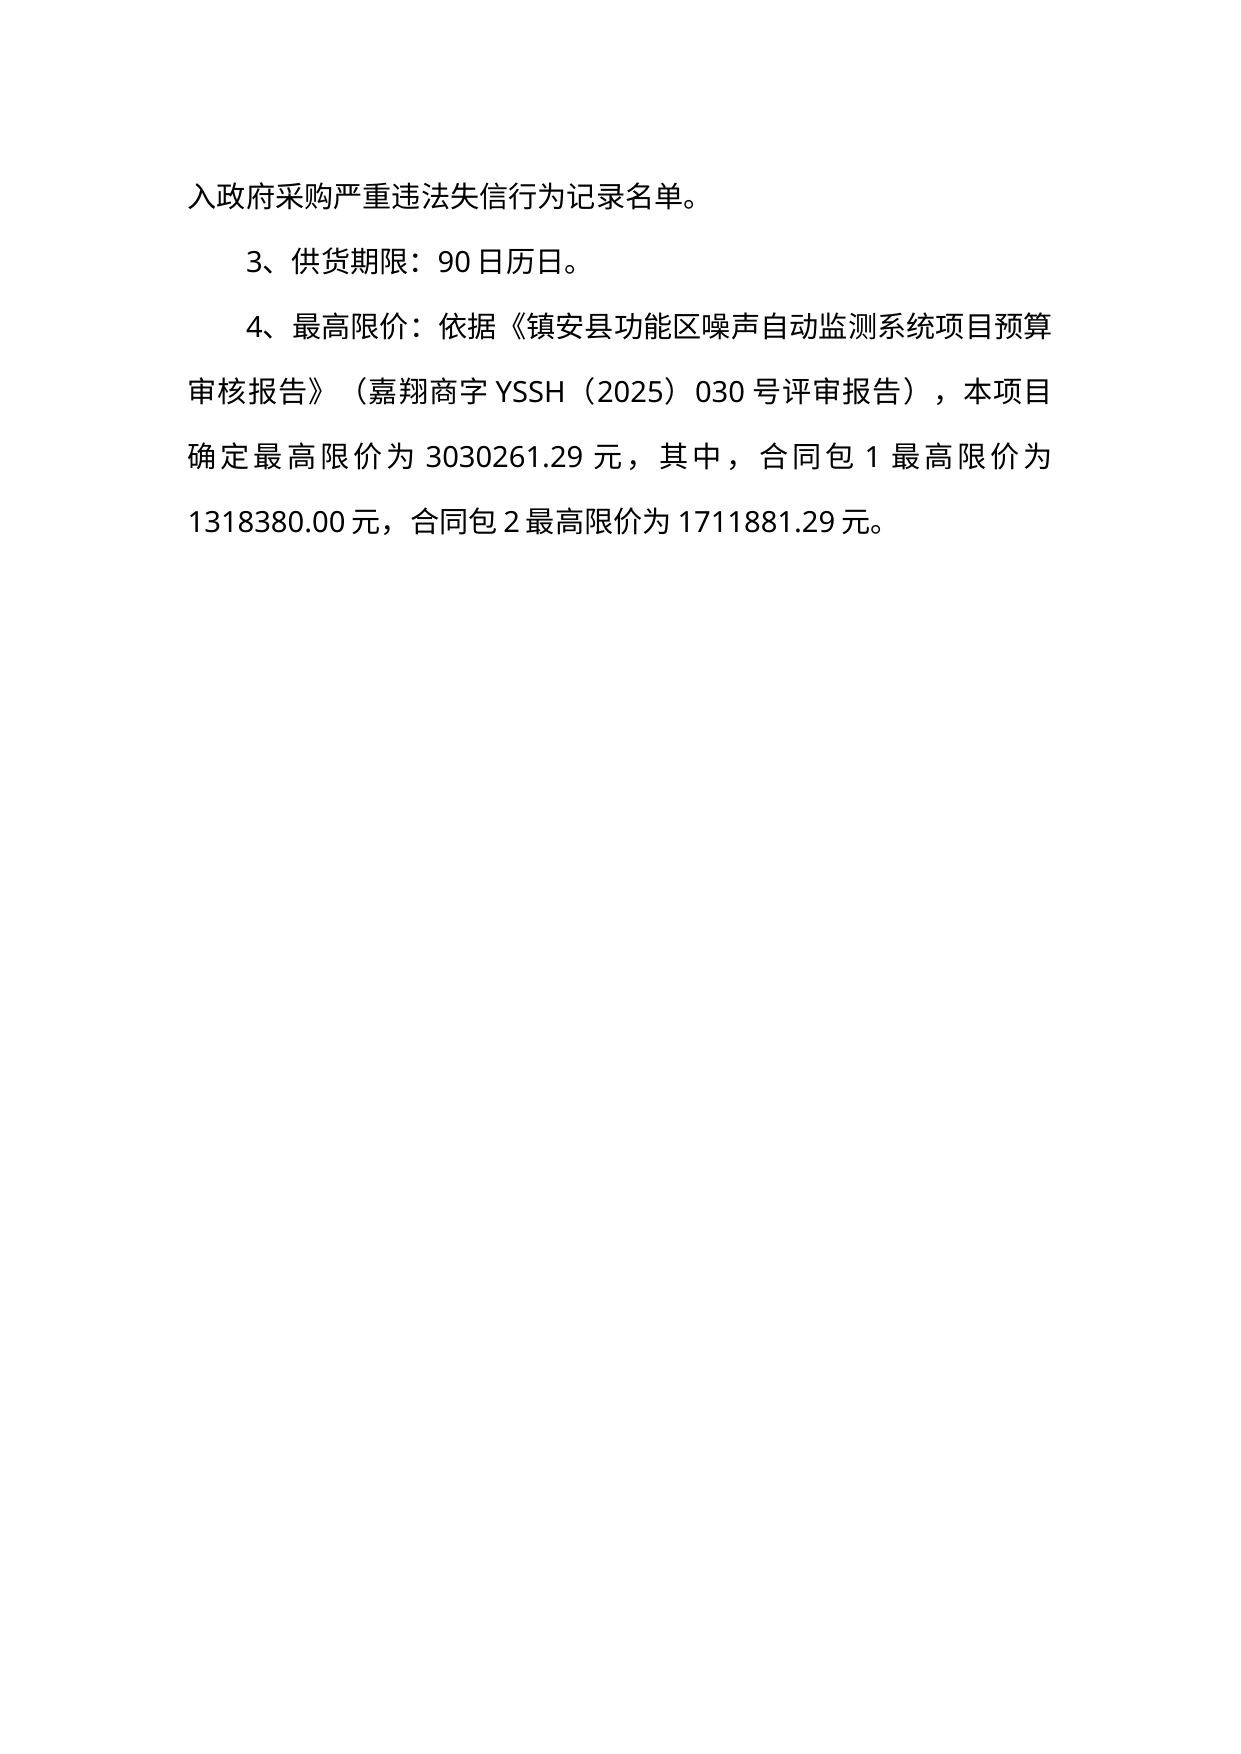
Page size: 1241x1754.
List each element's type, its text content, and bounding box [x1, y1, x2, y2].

text 4、最高限价：依据《镇安县功能区噪声自动监测系统项目预算审核报告》（嘉翔商字YSSH（2025）030号评审报告），本项目确定最高限价为3030261.29元，其中，合同包1最高限价为1318380.00元，合同包2最高限价为1711881.29元。 [187, 292, 1053, 552]
text 3、供货期限：90日历日。 [187, 227, 1053, 292]
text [187, 162, 1053, 227]
